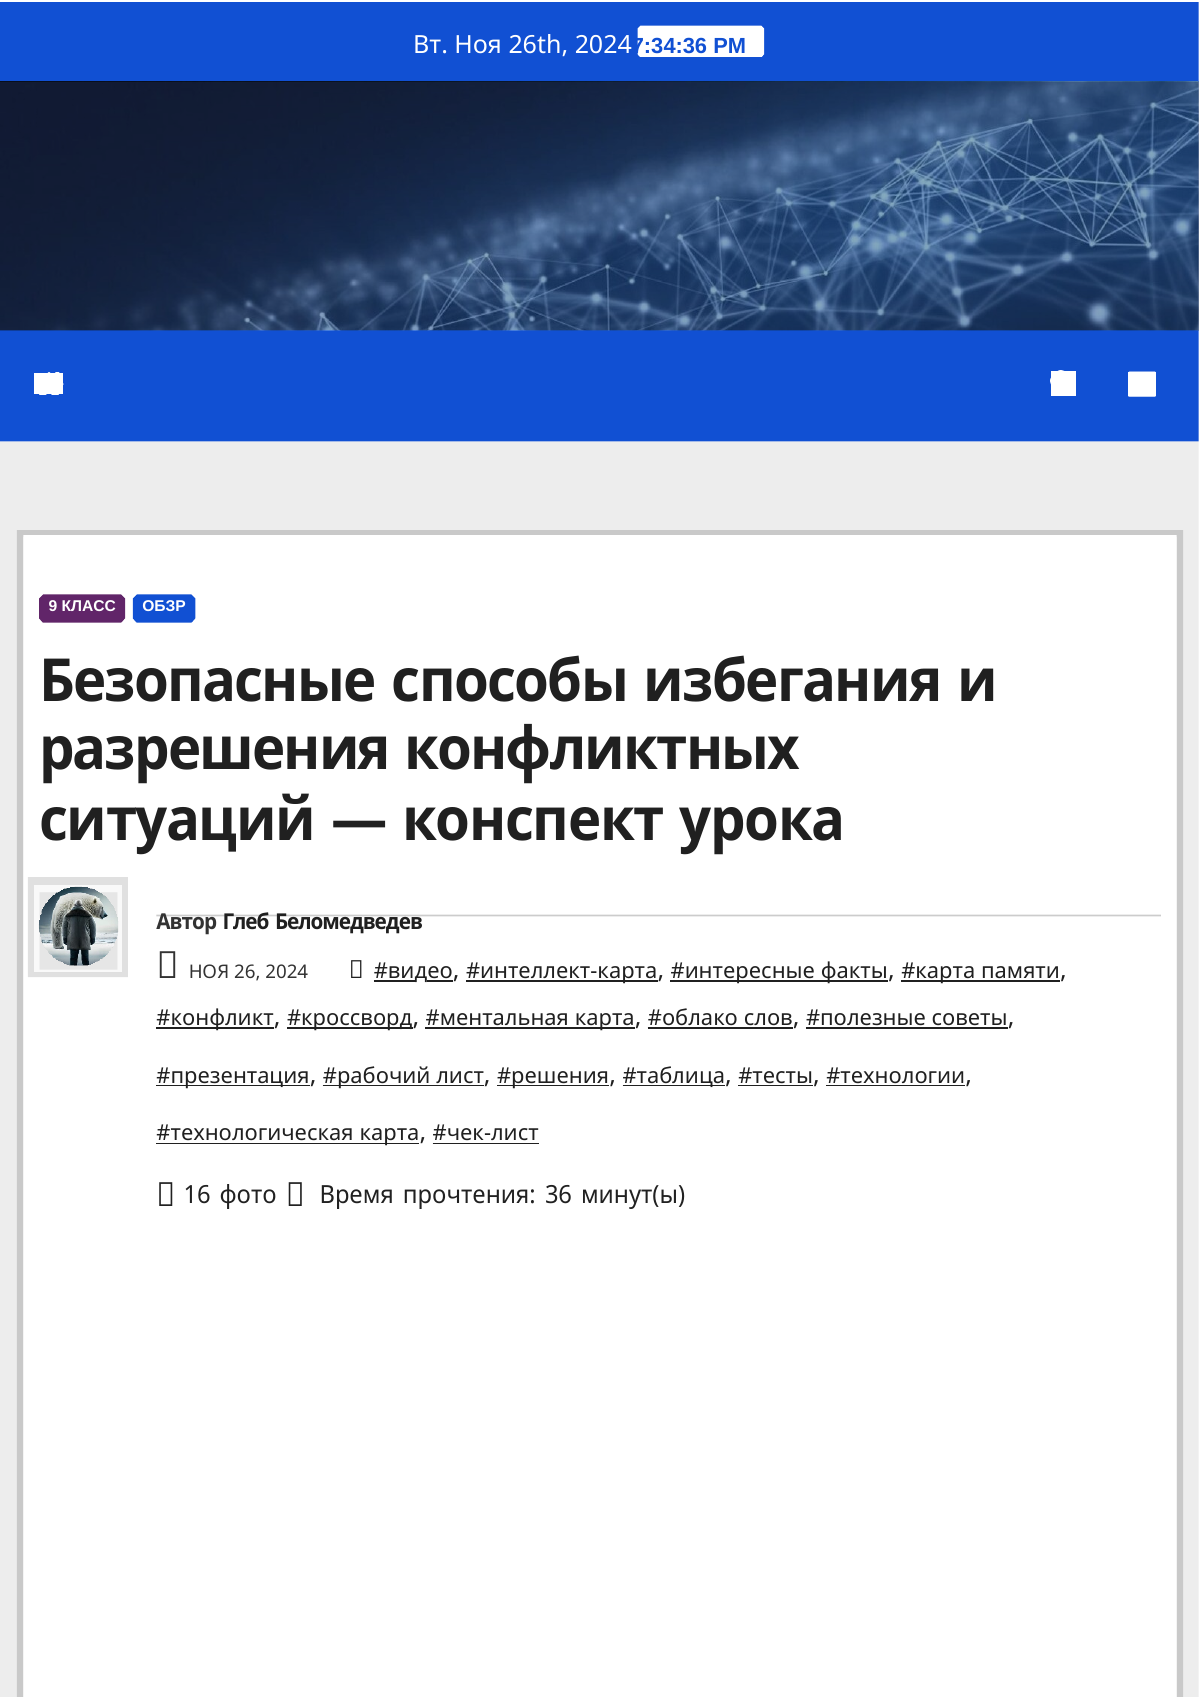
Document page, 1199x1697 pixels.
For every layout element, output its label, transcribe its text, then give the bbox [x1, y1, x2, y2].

picture [1128, 371, 1156, 397]
picture [34, 885, 122, 973]
text  НОЯ 26, 2024  #видео, #интеллект-карта, #интересные факты, #карта памяти, [156, 934, 1199, 989]
picture [34, 372, 64, 395]
text  16 фото  Время прочтения: 36 минут(ы) [156, 1172, 1199, 1211]
text Автор Глеб Беломедведев [156, 910, 1199, 934]
picture [1050, 370, 1076, 396]
text #конфликт, #кроссворд, #ментальная карта, #облако слов, #полезные советы, #презентация, #рабочий лист, #решения, #таблица, #тесты, #технологии, #технологическая карта, #чек-лист [156, 998, 1124, 1148]
title Безопасные способы избегания и разрешения конфликтных ситуаций — конспект урока [39, 644, 1079, 858]
text 9 КЛАСС ОБЗР [48, 597, 1199, 615]
picture [0, 81, 1199, 330]
